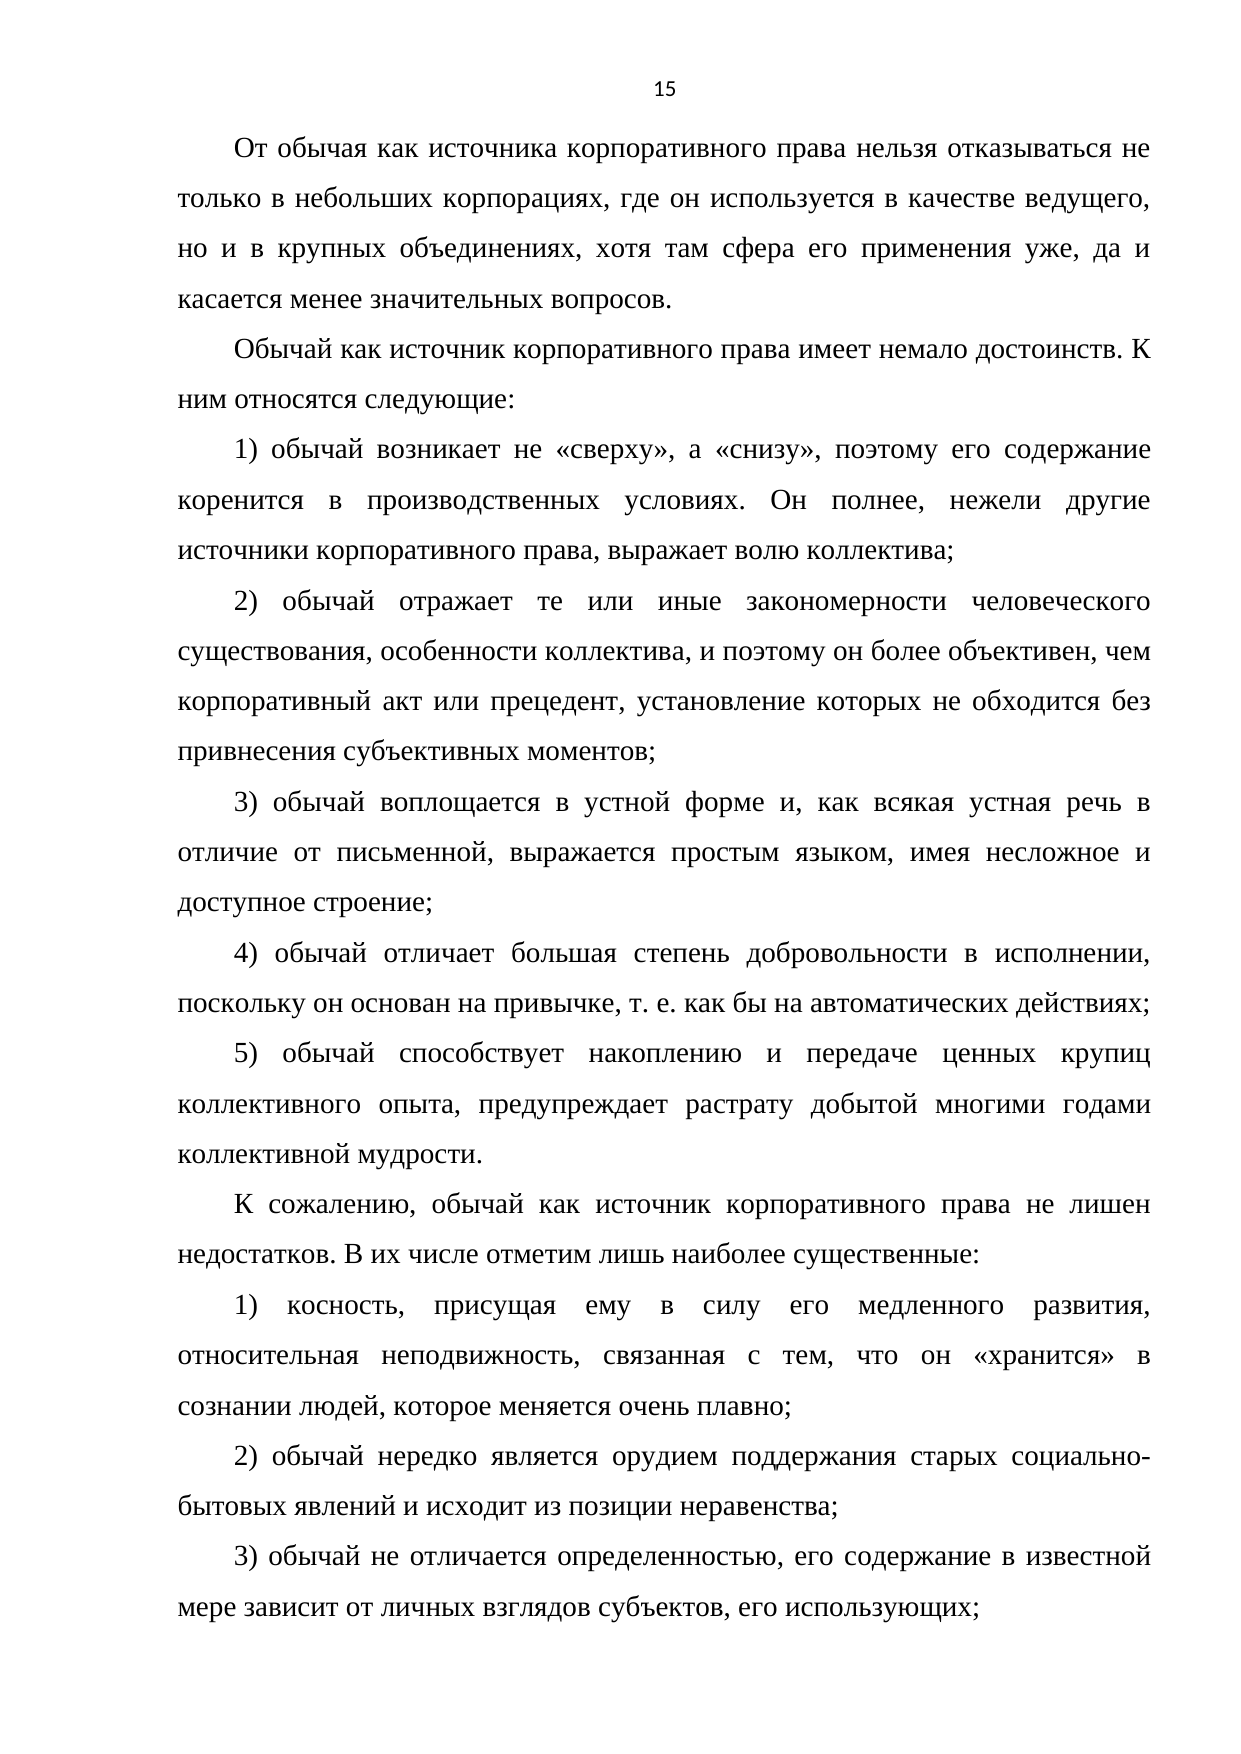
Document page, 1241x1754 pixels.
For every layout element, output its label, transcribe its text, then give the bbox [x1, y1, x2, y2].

text 1) косность, присущая ему в силу его медленного развития, относительная неподвижность, связанная с тем, что он «хранится» в сознании людей, которое меняется очень плавно; [177, 1287, 1152, 1421]
text Обычай как источник корпоративного права имеет немало достоинств. К ним относятся следующие: [177, 331, 1152, 415]
text От обычая как источника корпоративного права нельзя отказываться не только в небольших корпорациях, где он используется в качестве ведущего, но и в крупных объединениях, хотя там сфера его применения уже, да и касается менее значительных вопросов. [177, 130, 1152, 314]
text К сожалению, обычай как источник корпоративного права не лишен недостатков. В их числе отметим лишь наиболее существенные: [177, 1186, 1152, 1270]
text 4) обычай отличает большая степень добровольности в исполнении, поскольку он основан на привычке, т. е. как бы на автоматических действиях; [177, 935, 1152, 1019]
text 3) обычай не отличается определенностью, его содержание в известной мере зависит от личных взглядов субъектов, его использующих; [177, 1538, 1152, 1622]
text 3) обычай воплощается в устной форме и, как всякая устная речь в отличие от письменной, выражается простым языком, имея несложное и доступное строение; [177, 784, 1152, 918]
text 5) обычай способствует накоплению и передаче ценных крупиц коллективного опыта, предупреждает растрату добытой многими годами коллективной мудрости. [177, 1035, 1152, 1169]
text 2) обычай нередко является орудием поддержания старых социально-бытовых явлений и исходит из позиции неравенства; [177, 1438, 1152, 1522]
text 2) обычай отражает те или иные закономерности человеческого существования, особенности коллектива, и поэтому он более объективен, чем корпоративный акт или прецедент, установление которых не обходится без привнесения субъективных моментов; [177, 583, 1152, 767]
text 1) обычай возникает не «сверху», а «снизу», поэтому его содержание коренится в производственных условиях. Он полнее, нежели другие источники корпоративного права, выражает волю коллектива; [177, 432, 1152, 566]
